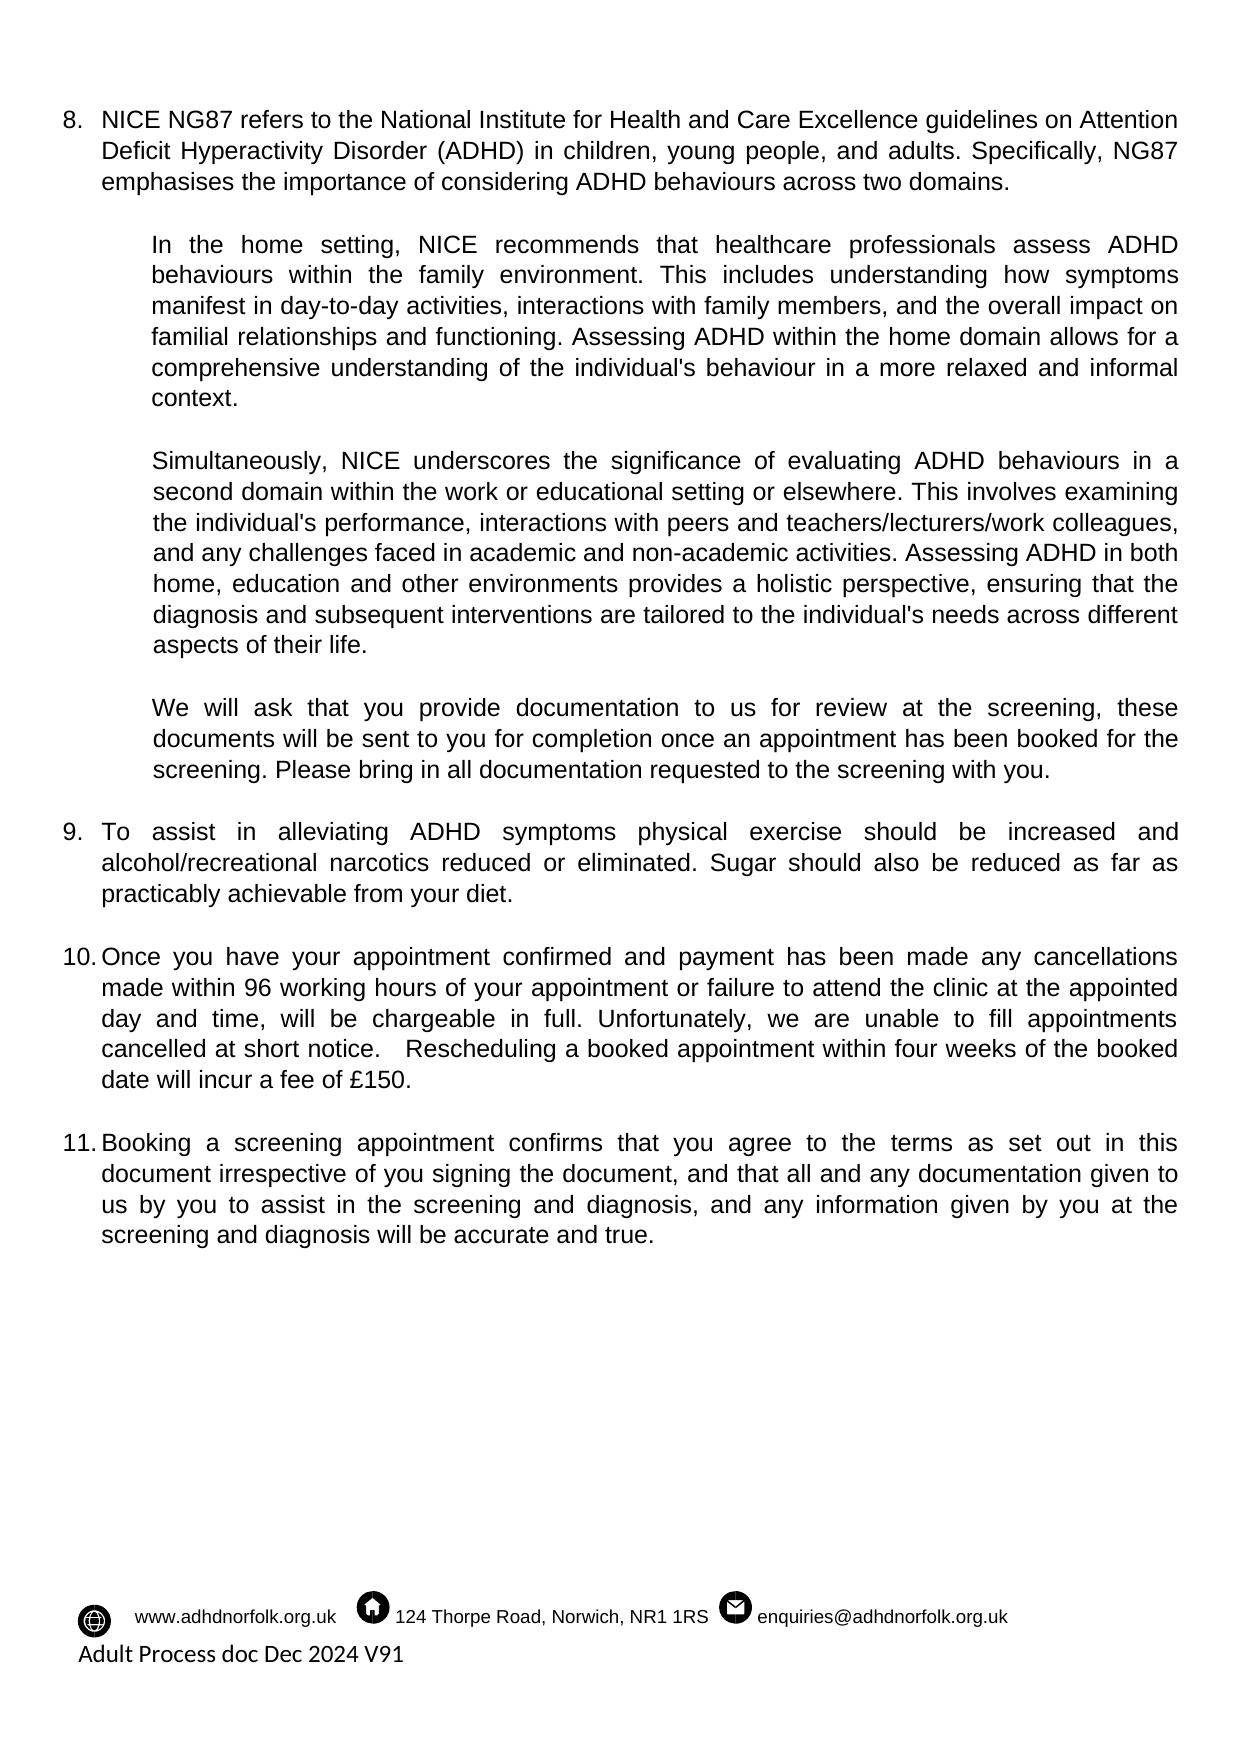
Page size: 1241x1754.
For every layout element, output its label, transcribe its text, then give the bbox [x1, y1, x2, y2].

text In the home setting, NICE recommends that healthcare professionals assess ADHD behaviours within the family environment. This includes understanding how symptoms manifest in day-to-day activities, interactions with family members, and the overall impact on familial relationships and functioning. Assessing ADHD within the home domain allows for a comprehensive understanding of the individual's behaviour in a more relaxed and informal context. [151, 229, 1180, 412]
text We will ask that you provide documentation to us for review at the screening, these documents will be sent to you for completion once an appointment has been booked for the screening. Please bring in all documentation requested to the screening with you. [152, 693, 1180, 783]
list NICE NG87 refers to the National Institute for Health and Care Excellence guidelines on Attention Deficit Hyperactivity Disorder (ADHD) in children, young people, and adults. Specifically, NG87 emphasises the importance of considering ADHD behaviours across two domains. [62, 105, 1180, 196]
list Booking a screening appointment confirms that you agree to the terms as set out in this document irrespective of you signing the document, and that all and any documentation given to us by you to assist in the screening and diagnosis, and any information given by you at the screening and diagnosis will be accurate and true. [62, 1128, 1180, 1249]
list To assist in alleviating ADHD symptoms physical exercise should be increased and alcohol/recreational narcotics reduced or eliminated. Sugar should also be reduced as far as practicably achievable from your diet. [62, 817, 1180, 908]
text Simultaneously, NICE underscores the significance of evaluating ADHD behaviours in a second domain within the work or educational setting or elsewhere. This involves examining the individual's performance, interactions with peers and teachers/lecturers/work colleagues, and any challenges faced in academic and non-academic activities. Assessing ADHD in both home, education and other environments provides a holistic perspective, ensuring that the diagnosis and subsequent interventions are tailored to the individual's needs across different aspects of their life. [152, 446, 1180, 659]
list Once you have your appointment confirmed and payment has been made any cancellations made within 96 working hours of your appointment or failure to attend the clinic at the appointed day and time, will be chargeable in full. Unfortunately, we are unable to fill appointments cancelled at short notice. Rescheduling a booked appointment within four weeks of the booked date will incur a fee of £150. [62, 942, 1180, 1094]
